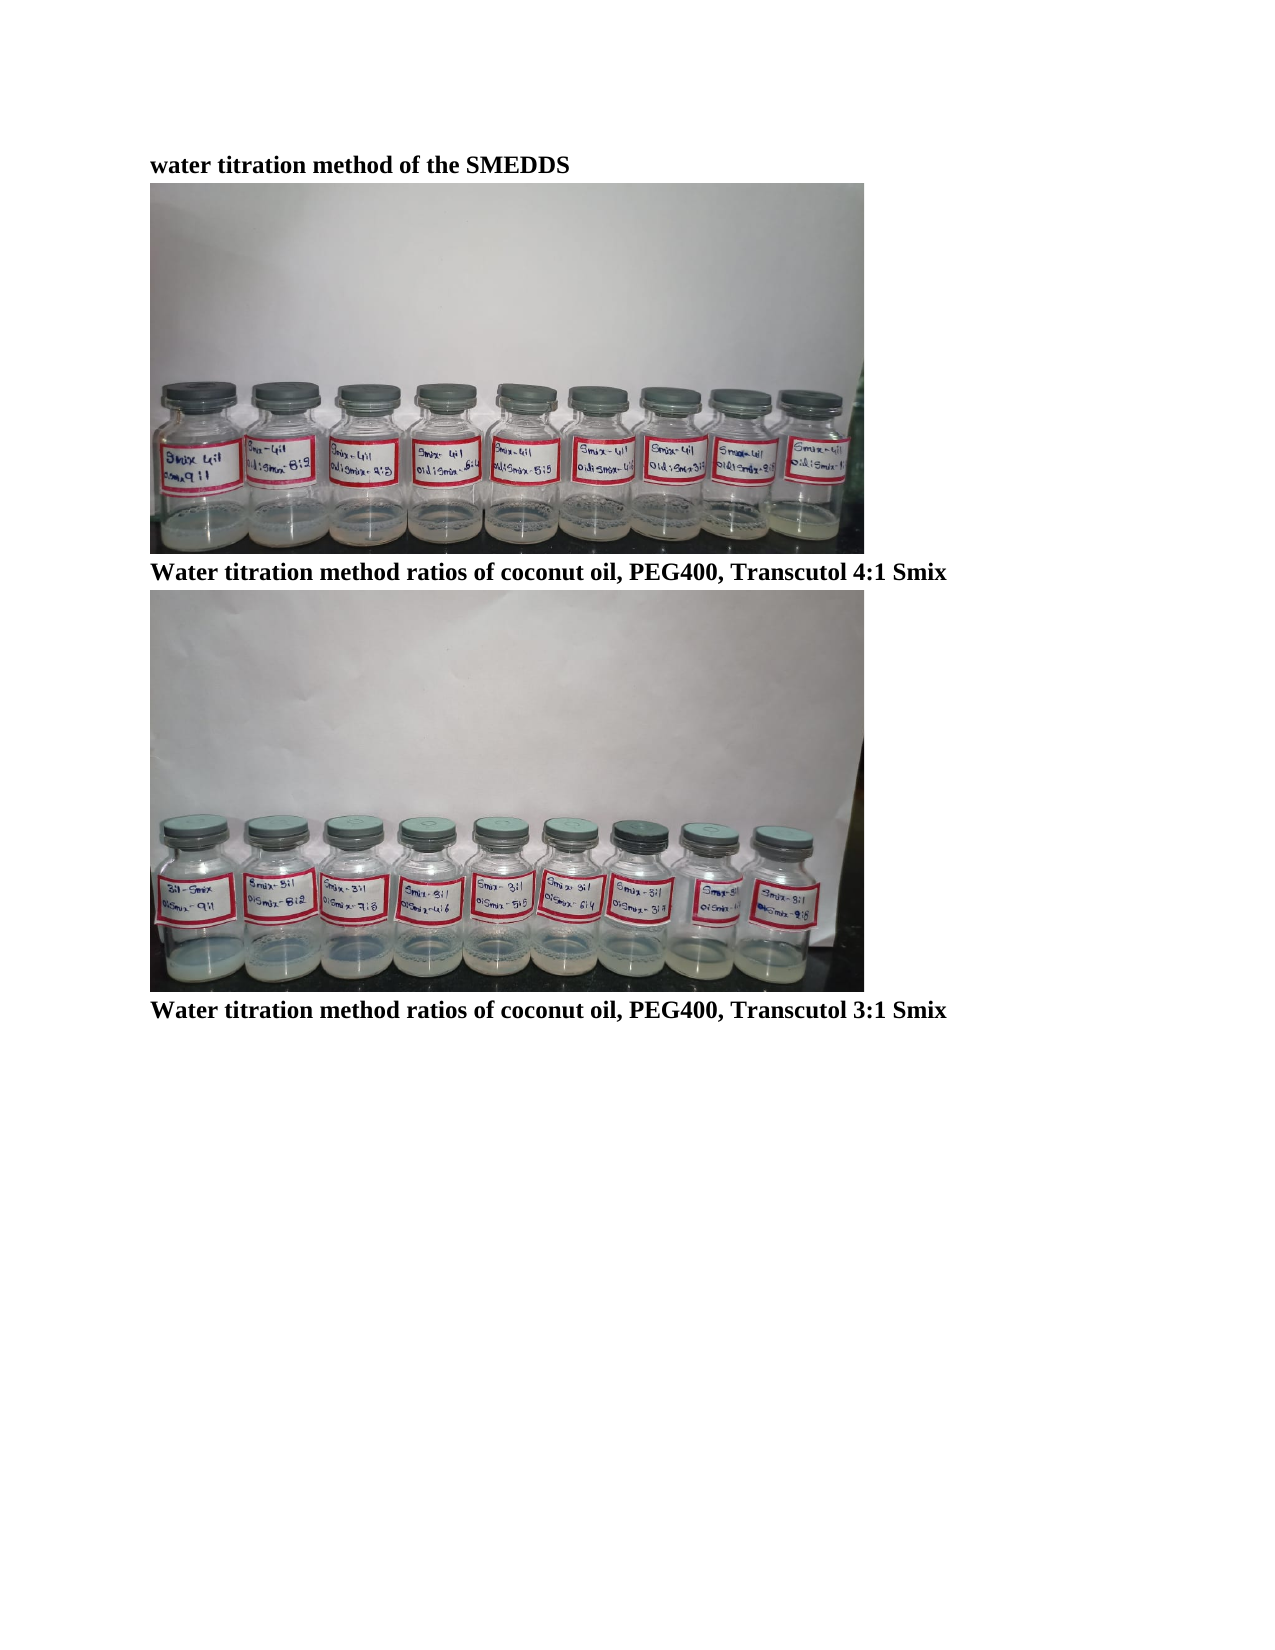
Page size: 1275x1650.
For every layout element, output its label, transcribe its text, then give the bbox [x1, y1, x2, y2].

text Water titration method ratios of coconut oil, PEG400, Transcutol 4:1 Smix [150, 557, 1125, 586]
picture [150, 183, 865, 554]
text Water titration method ratios of coconut oil, PEG400, Transcutol 3:1 Smix [150, 996, 1125, 1024]
picture [150, 590, 865, 992]
text water titration method of the SMEDDS [150, 150, 1125, 179]
